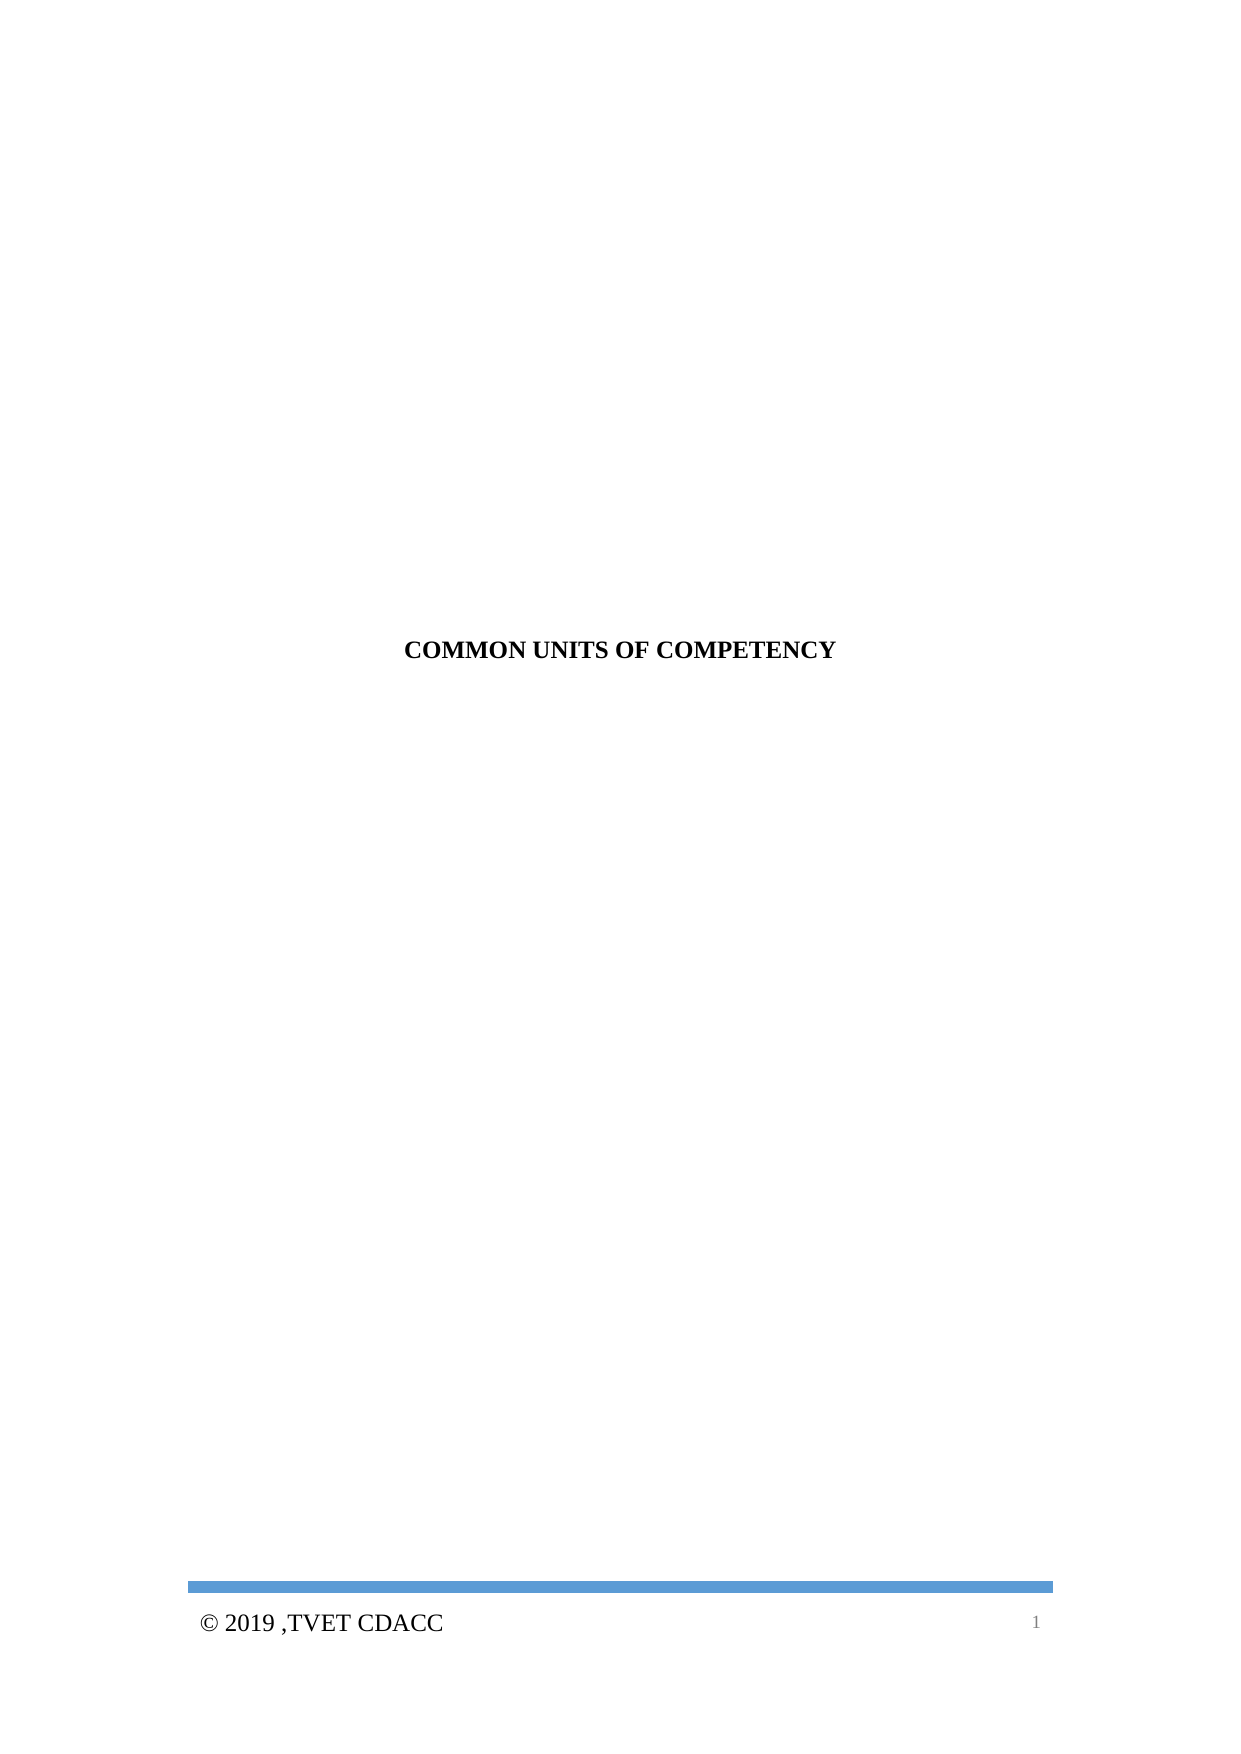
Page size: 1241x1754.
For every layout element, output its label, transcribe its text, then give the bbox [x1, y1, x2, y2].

subtitle COMMON UNITS OF COMPETENCY [187, 635, 1053, 663]
